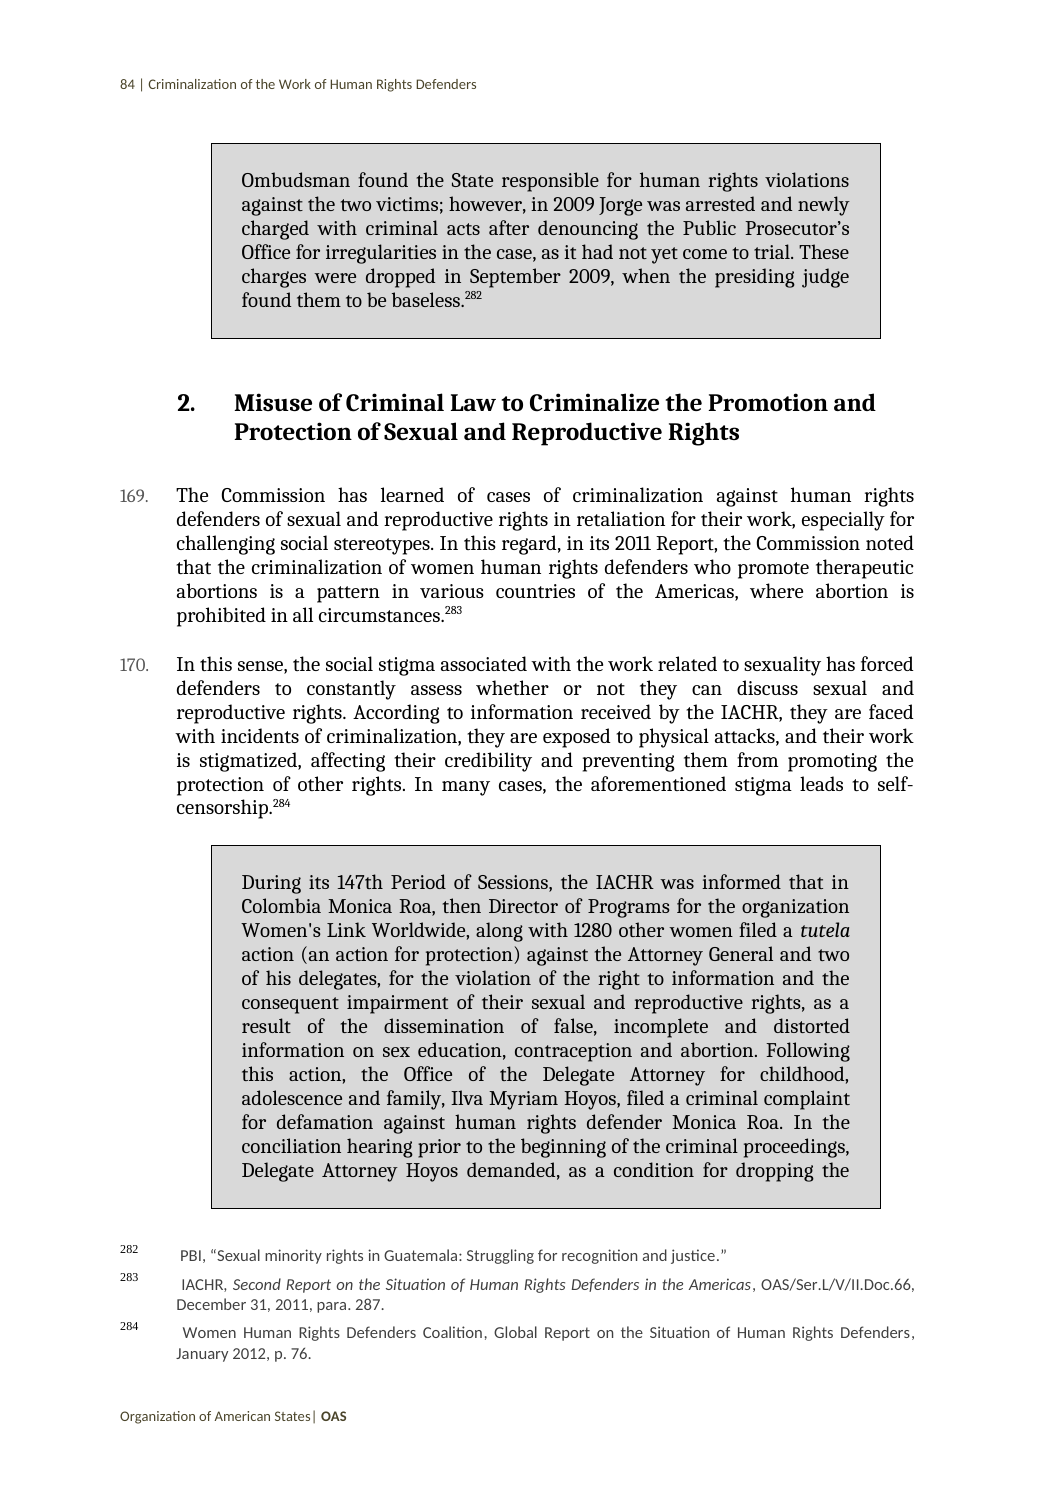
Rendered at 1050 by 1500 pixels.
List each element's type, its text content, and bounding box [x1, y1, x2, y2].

text The Commission has learned of cases of criminalization against human rights defenders of sexual and reproductive rights in retaliation for their work, especially for challenging social stereotypes. In this regard, in its 2011 Report, the Commission noted that the criminalization of women human rights defenders who promote therapeutic abortions is a pattern in various countries of the Americas, where abortion is prohibited in all circumstances. [120, 484, 915, 627]
text In this sense, the social stigma associated with the work related to sexuality has forced defenders to constantly assess whether or not they can discuss sexual and reproductive rights. According to information received by the IACHR, they are faced with incidents of criminalization, they are exposed to physical attacks, and their work is stigmatized, affecting their credibility and preventing them from promoting the protection of other rights. In many cases, the aforementioned stigma leads to self-censorship. [120, 652, 915, 820]
subtitle Misuse of Criminal Law to Criminalize the Promotion and Protection of Sexual and Reproductive Rights [177, 389, 915, 446]
